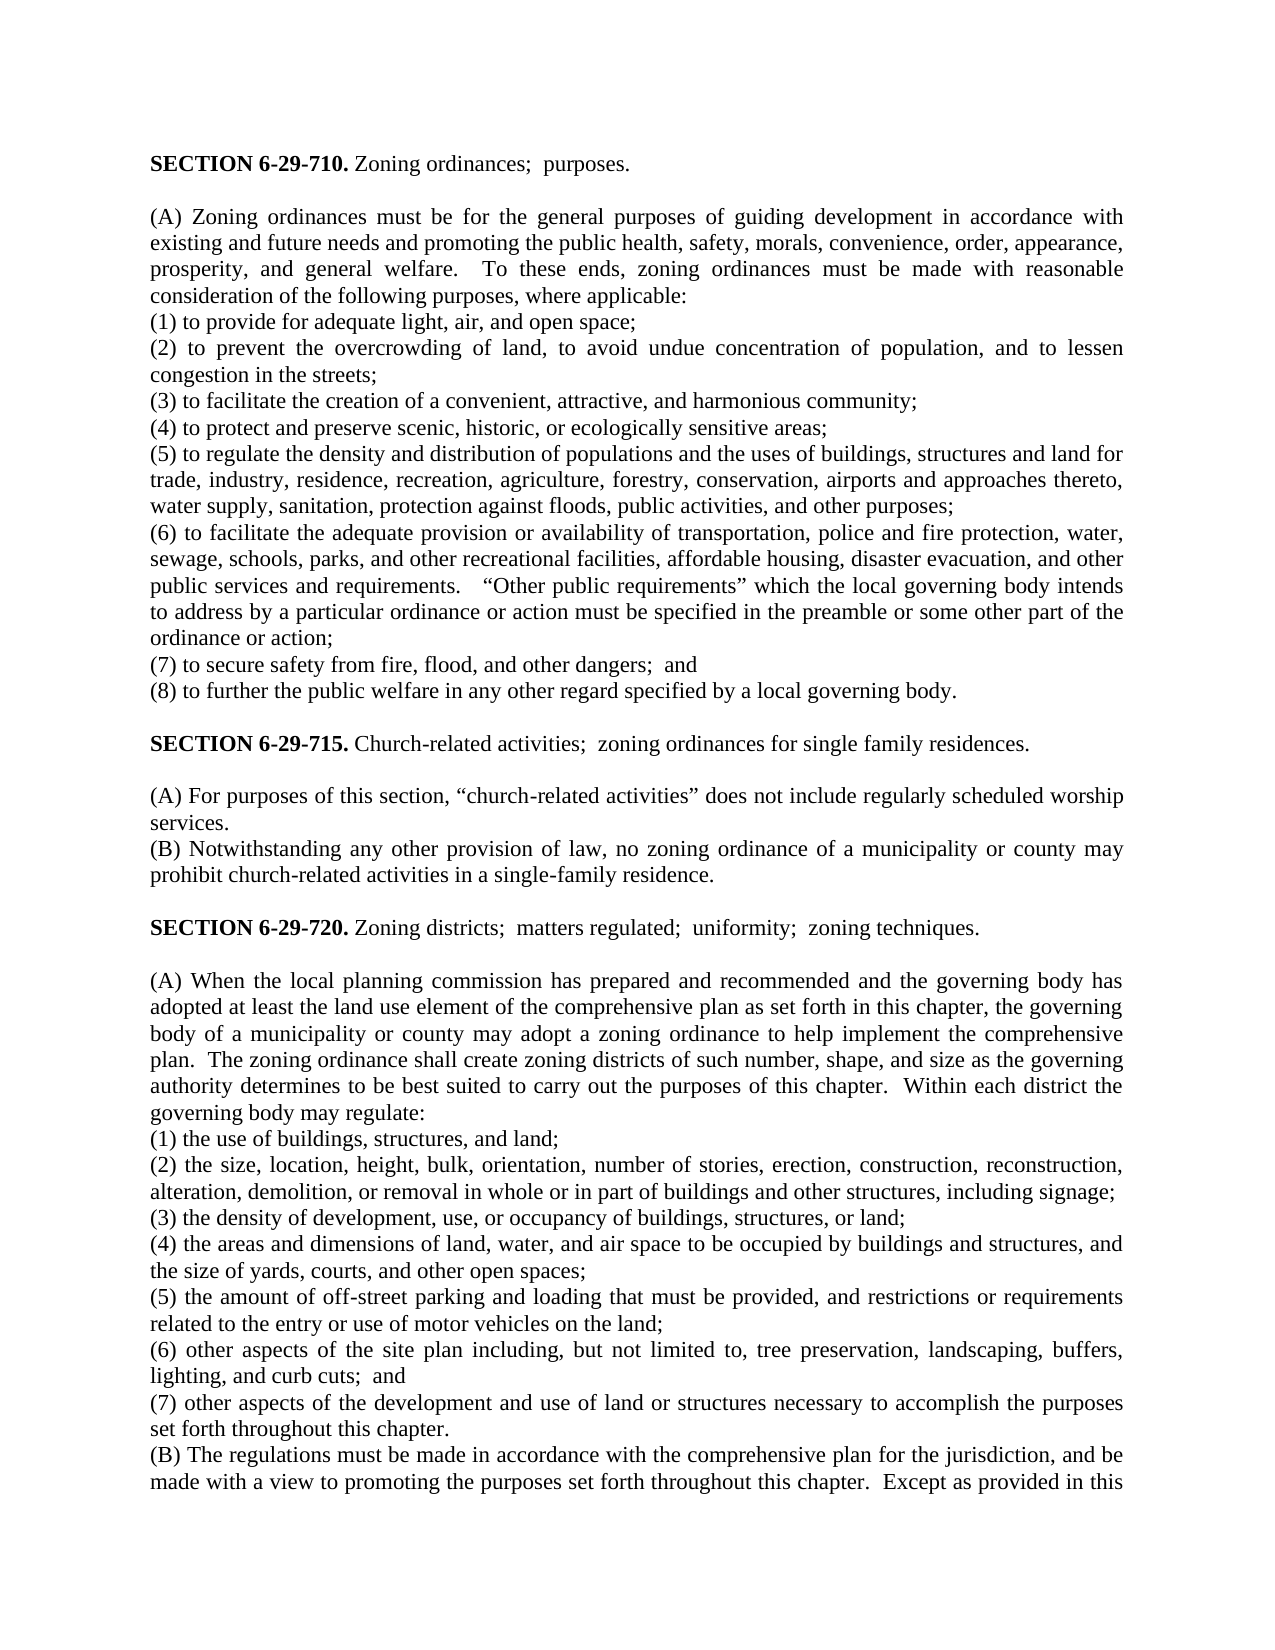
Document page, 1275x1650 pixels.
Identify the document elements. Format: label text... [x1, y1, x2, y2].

text (6) to facilitate the adequate provision or availability of transportation, police and fire protection, water, sewage, schools, parks, and other recreational facilities, affordable housing, disaster evacuation, and other public services and requirements. “Other public requirements” which the local governing body intends to address by a particular ordinance or action must be specified in the preamble or some other part of the ordinance or action; [150, 519, 1125, 651]
text (4) the areas and dimensions of land, water, and air space to be occupied by buildings and structures, and the size of yards, courts, and other open spaces; [150, 1231, 1125, 1283]
text (3) to facilitate the creation of a convenient, attractive, and harmonious community; [150, 387, 1125, 413]
text (A) Zoning ordinances must be for the general purposes of guiding development in accordance with existing and future needs and promoting the public health, safety, morals, convenience, order, appearance, prosperity, and general welfare. To these ends, zoning ordinances must be made with reasonable consideration of the following purposes, where applicable: [150, 203, 1125, 308]
text SECTION 6-29-710. Zoning ordinances; purposes. [150, 150, 1125, 176]
text (7) other aspects of the development and use of land or structures necessary to accomplish the purposes set forth throughout this chapter. [150, 1389, 1125, 1441]
text (5) the amount of off-street parking and loading that must be provided, and restrictions or requirements related to the entry or use of motor vehicles on the land; [150, 1283, 1125, 1336]
text (5) to regulate the density and distribution of populations and the uses of buildings, structures and land for trade, industry, residence, recreation, agriculture, forestry, conservation, airports and approaches thereto, water supply, sanitation, protection against floods, public activities, and other purposes; [150, 440, 1125, 519]
text SECTION 6-29-715. Church-related activities; zoning ordinances for single family residences. [150, 730, 1125, 756]
text (2) the size, location, height, bulk, orientation, number of stories, erection, construction, reconstruction, alteration, demolition, or removal in whole or in part of buildings and other structures, including signage; [150, 1151, 1125, 1204]
text (8) to further the public welfare in any other regard specified by a local governing body. [150, 677, 1125, 703]
text (2) to prevent the overcrowding of land, to avoid undue concentration of population, and to lessen congestion in the streets; [150, 334, 1125, 387]
text (1) to provide for adequate light, air, and open space; [150, 308, 1125, 334]
text (4) to protect and preserve scenic, historic, or ecologically sensitive areas; [150, 413, 1125, 440]
text (1) the use of buildings, structures, and land; [150, 1125, 1125, 1151]
text (B) Notwithstanding any other provision of law, no zoning ordinance of a municipality or county may prohibit church-related activities in a single-family residence. [150, 835, 1125, 888]
text (7) to secure safety from fire, flood, and other dangers; and [150, 651, 1125, 677]
text (A) When the local planning commission has prepared and recommended and the governing body has adopted at least the land use element of the comprehensive plan as set forth in this chapter, the governing body of a municipality or county may adopt a zoning ordinance to help implement the comprehensive plan. The zoning ordinance shall create zoning districts of such number, shape, and size as the governing authority determines to be best suited to carry out the purposes of this chapter. Within each district the governing body may regulate: [150, 967, 1125, 1125]
text SECTION 6-29-720. Zoning districts; matters regulated; uniformity; zoning techniques. [150, 914, 1125, 941]
text (3) the density of development, use, or occupancy of buildings, structures, or land; [150, 1204, 1125, 1231]
text (6) other aspects of the site plan including, but not limited to, tree preservation, landscaping, buffers, lighting, and curb cuts; and [150, 1336, 1125, 1389]
text (A) For purposes of this section, “church-related activities” does not include regularly scheduled worship services. [150, 782, 1125, 835]
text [150, 1441, 1125, 1494]
